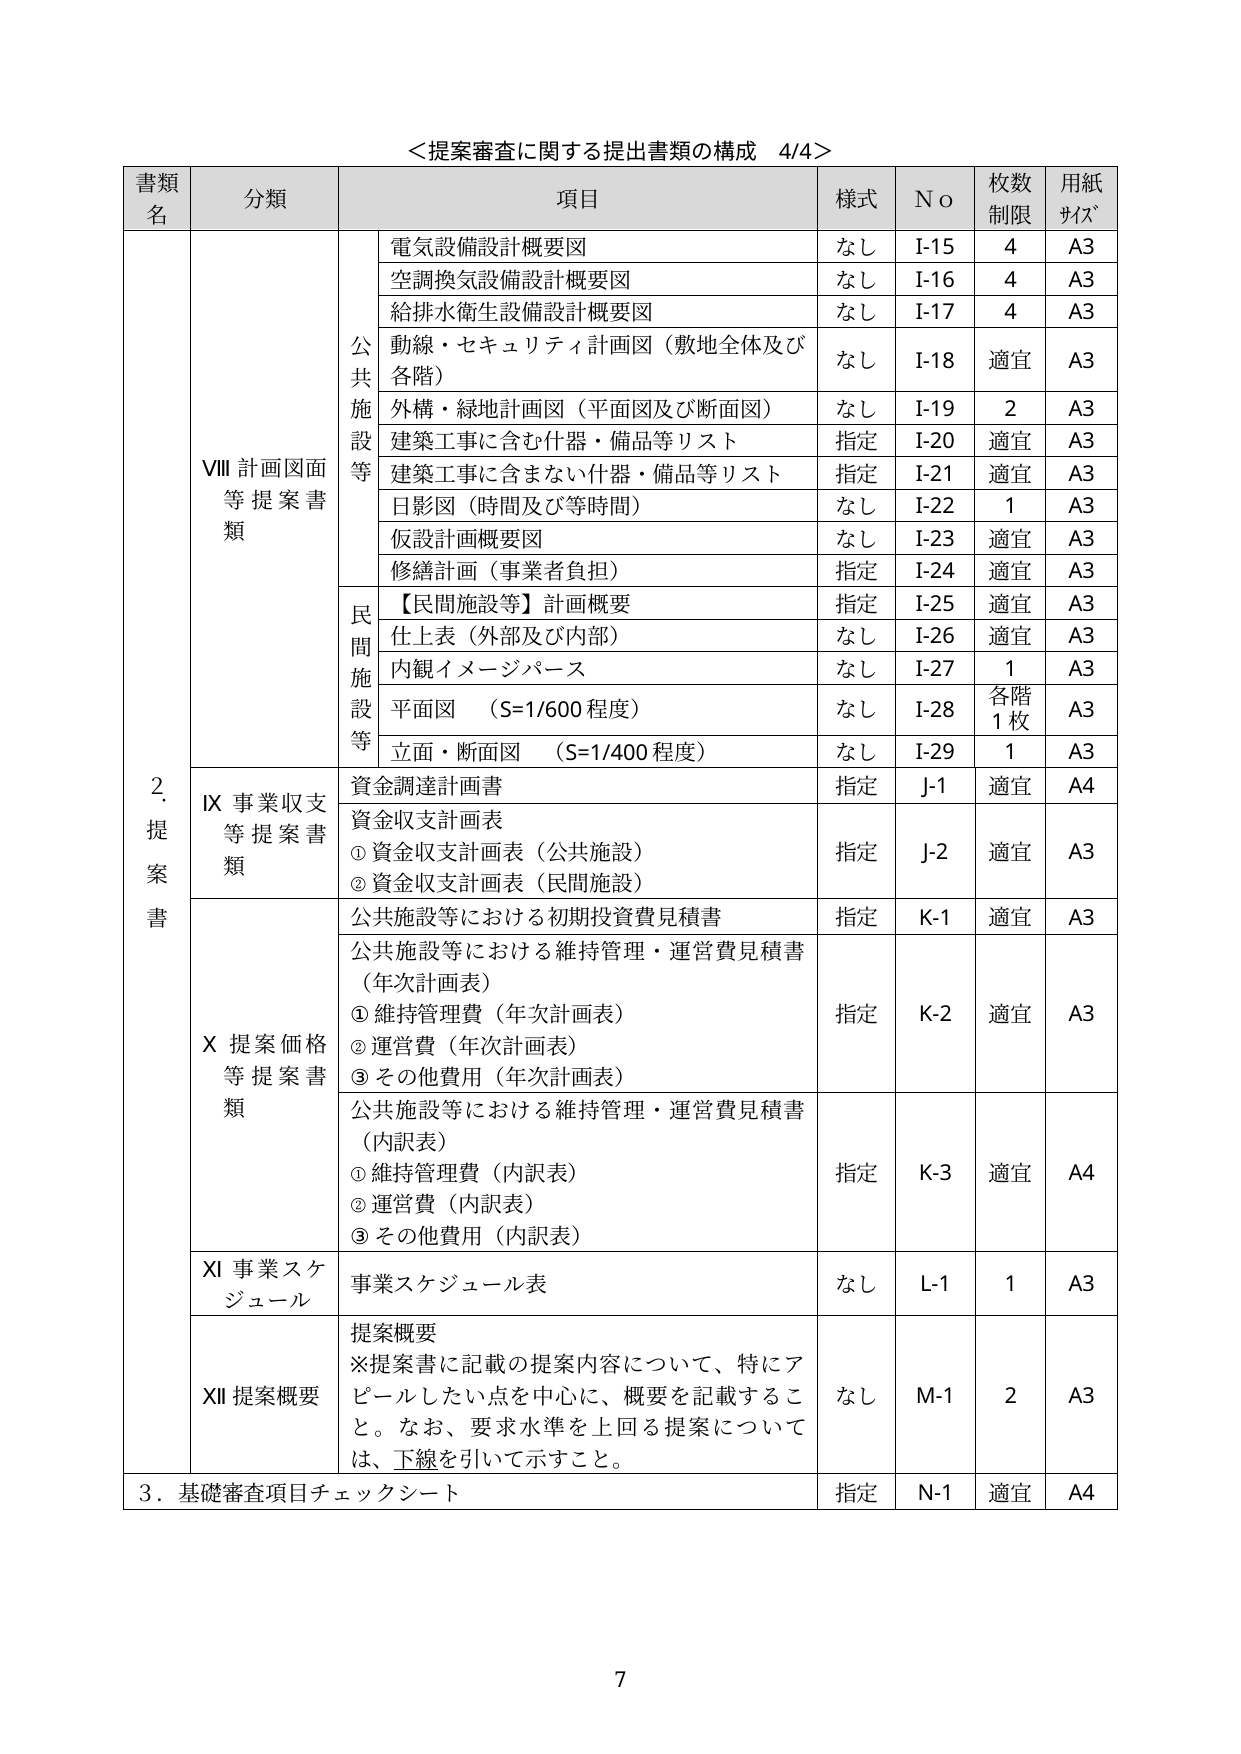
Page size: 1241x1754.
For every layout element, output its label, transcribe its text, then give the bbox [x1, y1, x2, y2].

table_cell A3 [1046, 263, 1117, 294]
table_cell A3 [1046, 620, 1117, 651]
table_cell 指定 [818, 804, 895, 898]
table_cell 1 [976, 1252, 1045, 1315]
table_cell 資金調達計画書 [339, 768, 817, 802]
table_cell 公共施設等における維持管理・運営費見積書（内訳表） ①維持管理費（内訳表） ②運営費（内訳表） ③その他費用（内訳表） [339, 1093, 817, 1251]
table_cell 適宜 [975, 555, 1045, 586]
table_cell なし [818, 263, 895, 294]
table_cell Ⅸ 事業収支等提案書類 [191, 768, 338, 898]
table_cell 電気設備設計概要図 [379, 231, 817, 262]
table_cell I-22 [896, 490, 974, 521]
table_cell 外構・緑地計画図（平面図及び断面図） [379, 392, 817, 423]
table_cell 仮設計画概要図 [379, 522, 817, 553]
table_cell N-1 [896, 1474, 975, 1509]
table_cell Ⅹ 提案価格等提案書類 [191, 899, 338, 1251]
table_cell なし [818, 685, 895, 734]
table_cell なし [818, 328, 895, 391]
table_cell I-20 [896, 425, 974, 456]
table_cell 仕上表（外部及び内部） [379, 620, 817, 651]
table_cell 4 [975, 296, 1045, 327]
table_cell A3 [1046, 1252, 1117, 1315]
table_cell 1 [975, 490, 1045, 521]
table_cell 提案概要 ※提案書に記載の提案内容について、特にアピールしたい点を中心に、概要を記載すること。なお、要求水準を上回る提案については、下線を引いて示すこと。 [339, 1316, 817, 1473]
table_cell 日影図（時間及び等時間） [379, 490, 817, 521]
table_cell 修繕計画（事業者負担） [379, 555, 817, 586]
table_cell Ⅺ 事業スケジュール [191, 1252, 338, 1315]
table_cell J-2 [896, 804, 975, 898]
table_cell I-25 [896, 587, 974, 618]
table_cell A3 [1046, 457, 1117, 488]
table_cell A3 [1046, 587, 1117, 618]
table_cell A3 [1046, 490, 1117, 521]
table_cell A3 [1046, 522, 1117, 553]
table_cell 1 [975, 652, 1045, 683]
table_cell A4 [1046, 768, 1117, 802]
table_cell 適宜 [975, 522, 1045, 553]
table_cell なし [818, 231, 895, 262]
table_cell なし [818, 620, 895, 651]
table_cell A3 [1046, 736, 1117, 767]
table_cell 立面・断面図 （S=1/400程度） [379, 736, 817, 767]
table_cell 指定 [818, 555, 895, 586]
table_cell 指定 [818, 587, 895, 618]
table_cell A3 [1046, 425, 1117, 456]
table_cell I-28 [896, 685, 974, 734]
table_cell K-2 [896, 935, 975, 1092]
table_cell I-18 [896, 328, 974, 391]
table_cell 適宜 [975, 425, 1045, 456]
table_cell I-19 [896, 392, 974, 423]
table_cell J-1 [896, 768, 975, 802]
table_cell 各階 1枚 [975, 685, 1045, 734]
table_cell 適宜 [976, 804, 1045, 898]
table_header 項目 [339, 167, 817, 229]
table_cell 1 [975, 736, 1045, 767]
table_cell 適宜 [975, 328, 1045, 391]
table_cell 適宜 [976, 935, 1045, 1092]
table_cell A3 [1046, 899, 1117, 933]
table_cell A3 [1046, 392, 1117, 423]
table_cell I-17 [896, 296, 974, 327]
table_header Ｎｏ [896, 167, 974, 229]
table_cell A3 [1046, 231, 1117, 262]
table_cell 平面図 （S=1/600程度） [379, 685, 817, 734]
table_cell A3 [1046, 685, 1117, 734]
table_cell 指定 [818, 425, 895, 456]
table_cell なし [818, 490, 895, 521]
table_cell 指定 [818, 1474, 895, 1509]
table_cell A3 [1046, 555, 1117, 586]
table_header 様式 [818, 167, 895, 229]
table_cell なし [818, 392, 895, 423]
table_cell 空調換気設備設計概要図 [379, 263, 817, 294]
table_cell I-16 [896, 263, 974, 294]
table_cell 指定 [818, 768, 895, 802]
table_cell 建築工事に含む什器・備品等リスト [379, 425, 817, 456]
table_cell 指定 [818, 899, 895, 933]
table_header 枚数 制限 [975, 167, 1045, 229]
table_cell 適宜 [975, 587, 1045, 618]
table_cell 適宜 [976, 1474, 1045, 1509]
table_cell 適宜 [975, 457, 1045, 488]
table_cell 内観イメージパース [379, 652, 817, 683]
table_cell 指定 [818, 935, 895, 1092]
table_cell 適宜 [975, 620, 1045, 651]
table_cell なし [818, 296, 895, 327]
table_cell I-21 [896, 457, 974, 488]
table_cell 事業スケジュール表 [339, 1252, 817, 1315]
table_cell A3 [1046, 296, 1117, 327]
table_cell 動線・セキュリティ計画図（敷地全体及び各階） [379, 328, 817, 391]
table_cell 4 [975, 263, 1045, 294]
table_cell A3 [1046, 328, 1117, 391]
table_cell なし [818, 522, 895, 553]
table_cell A3 [1046, 652, 1117, 683]
table_cell I-29 [896, 736, 974, 767]
table_cell 指定 [818, 1093, 895, 1251]
table_cell I-24 [896, 555, 974, 586]
table_cell 公共施設等 [339, 231, 378, 586]
table_cell 公共施設等における維持管理・運営費見積書（年次計画表） ①維持管理費（年次計画表） ②運営費（年次計画表） ③その他費用（年次計画表） [339, 935, 817, 1092]
table_cell 【民間施設等】計画概要 [379, 587, 817, 618]
table_cell 適宜 [976, 768, 1045, 802]
text ＜提案審査に関する提出書類の構成 4/4＞ [118, 134, 1122, 166]
table_cell Ⅻ 提案概要 [191, 1316, 338, 1473]
table_cell A3 [1046, 935, 1117, 1092]
table_cell なし [818, 652, 895, 683]
table_cell 2 [975, 392, 1045, 423]
table_cell I-26 [896, 620, 974, 651]
table_cell 資金収支計画表 ①資金収支計画表（公共施設） ②資金収支計画表（民間施設） [339, 804, 817, 898]
table_cell K-3 [896, 1093, 975, 1251]
table_cell なし [818, 736, 895, 767]
table_cell ３．基礎審査項目チェックシート [124, 1474, 817, 1509]
table_cell ２．提 案 書 [124, 231, 190, 1473]
table_cell 2 [976, 1316, 1045, 1473]
table_cell K-1 [896, 899, 975, 933]
table_cell I-15 [896, 231, 974, 262]
table_cell A4 [1046, 1474, 1117, 1509]
table_cell A4 [1046, 1093, 1117, 1251]
table_cell A3 [1046, 804, 1117, 898]
table_cell なし [818, 1316, 895, 1473]
table_cell 指定 [818, 457, 895, 488]
table_cell 公共施設等における初期投資費見積書 [339, 899, 817, 933]
table_cell I-27 [896, 652, 974, 683]
table_cell 建築工事に含まない什器・備品等リスト [379, 457, 817, 488]
table_cell M-1 [896, 1316, 975, 1473]
table_cell 民間施設等 [339, 587, 378, 767]
table_cell I-23 [896, 522, 974, 553]
table_header 分類 [191, 167, 338, 229]
table_header 用紙 ｻｲｽﾞ [1046, 167, 1117, 229]
table_cell 適宜 [976, 1093, 1045, 1251]
table_cell 適宜 [976, 899, 1045, 933]
table_cell Ⅷ 計画図面等提案書類 [191, 231, 338, 767]
table_cell 給排水衛生設備設計概要図 [379, 296, 817, 327]
table_cell 4 [975, 231, 1045, 262]
table_header 書類名 [124, 167, 190, 229]
table_cell L-1 [896, 1252, 975, 1315]
table_cell なし [818, 1252, 895, 1315]
table_cell A3 [1046, 1316, 1117, 1473]
